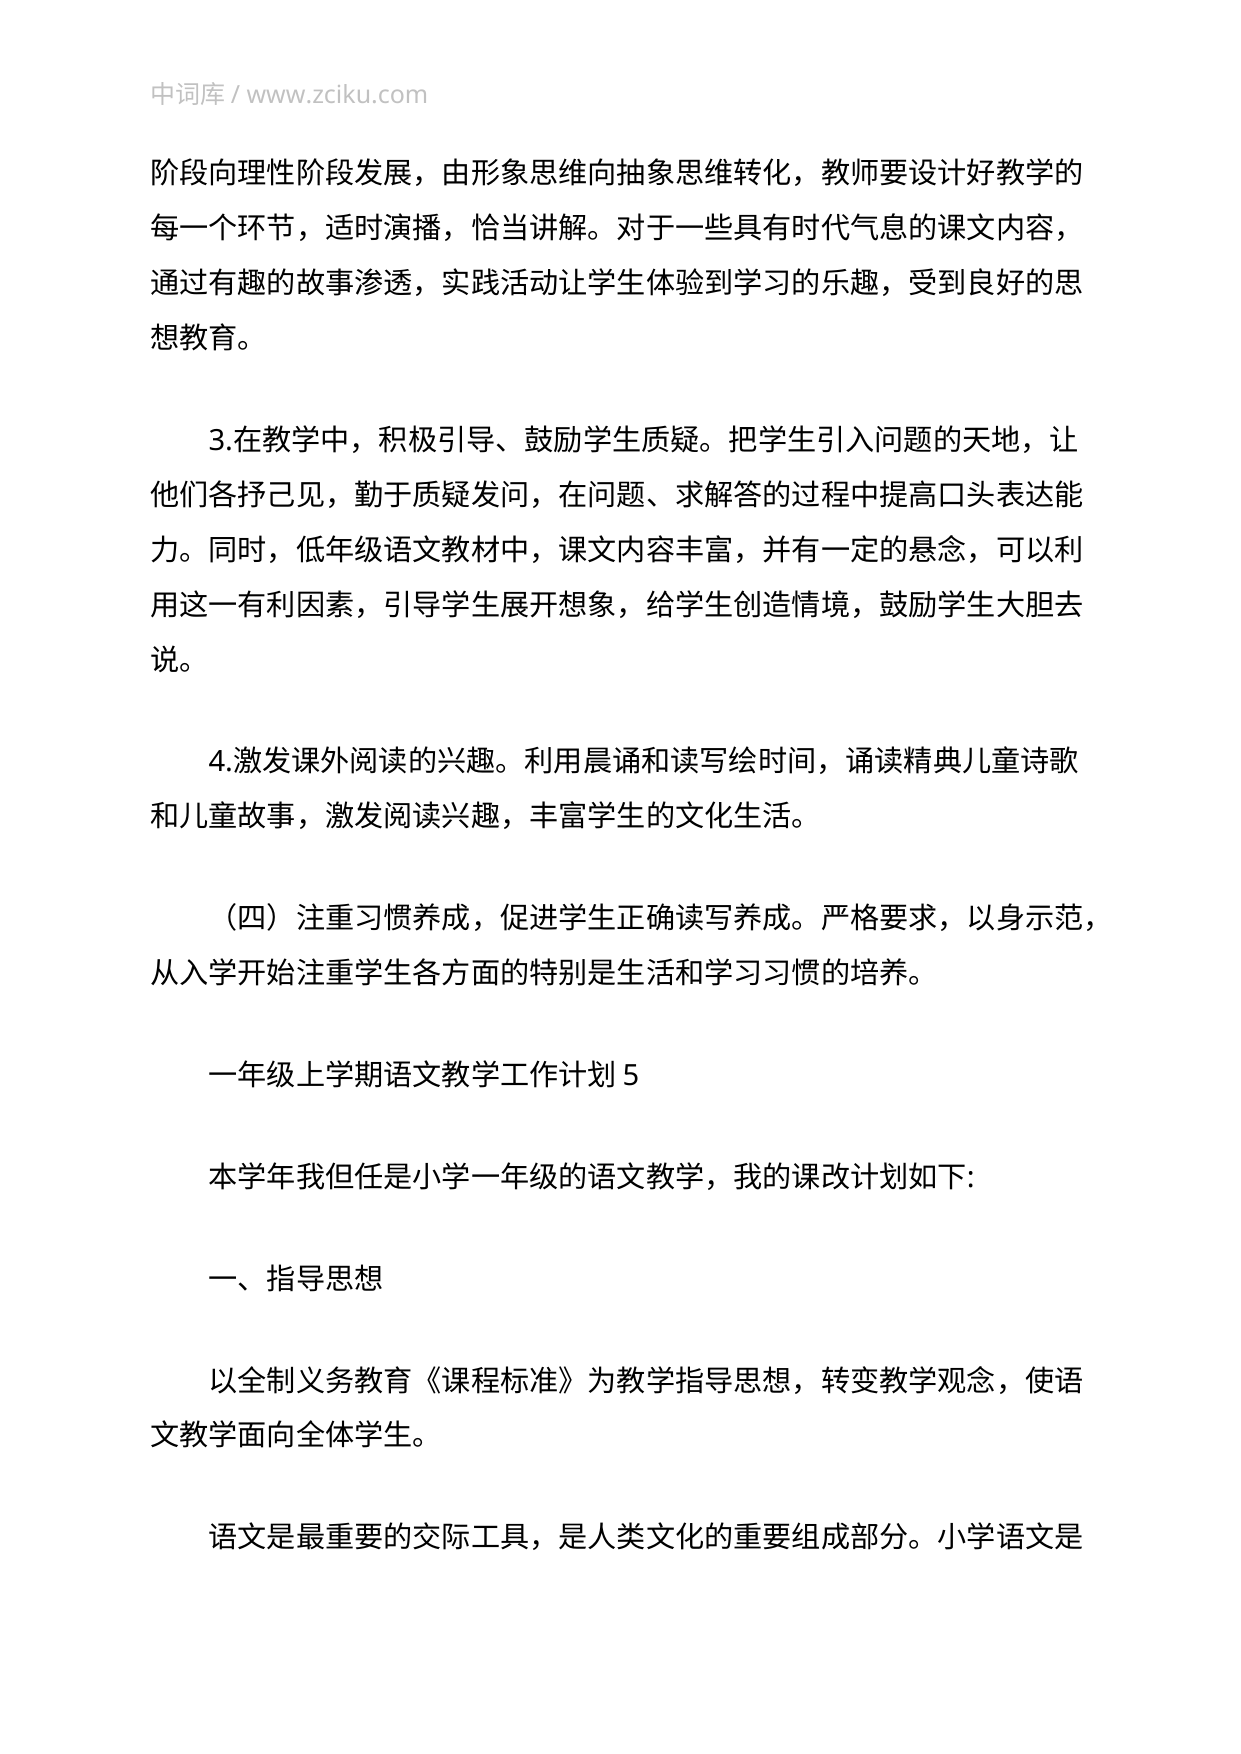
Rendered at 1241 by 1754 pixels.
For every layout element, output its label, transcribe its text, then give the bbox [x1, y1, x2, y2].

text 3.在教学中，积极引导、鼓励学生质疑。把学生引入问题的天地，让他们各抒己见，勤于质疑发问，在问题、求解答的过程中提高口头表达能力。同时，低年级语文教材中，课文内容丰富，并有一定的悬念，可以利用这一有利因素，引导学生展开想象，给学生创造情境，鼓励学生大胆去说。 [150, 416, 1090, 678]
text 本学年我但任是小学一年级的语文教学，我的课改计划如下: [150, 1153, 1090, 1196]
text 一年级上学期语文教学工作计划5 [150, 1051, 1090, 1094]
text （四）注重习惯养成，促进学生正确读写养成。严格要求，以身示范，从入学开始注重学生各方面的特别是生活和学习习惯的培养。 [150, 895, 1090, 992]
text 4.激发课外阅读的兴趣。利用晨诵和读写绘时间，诵读精典儿童诗歌和儿童故事，激发阅读兴趣，丰富学生的文化生活。 [150, 738, 1090, 835]
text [150, 150, 1090, 357]
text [150, 1514, 1090, 1556]
text 一、指导思想 [150, 1255, 1090, 1298]
text 以全制义务教育《课程标准》为教学指导思想，转变教学观念，使语文教学面向全体学生。 [150, 1357, 1090, 1454]
